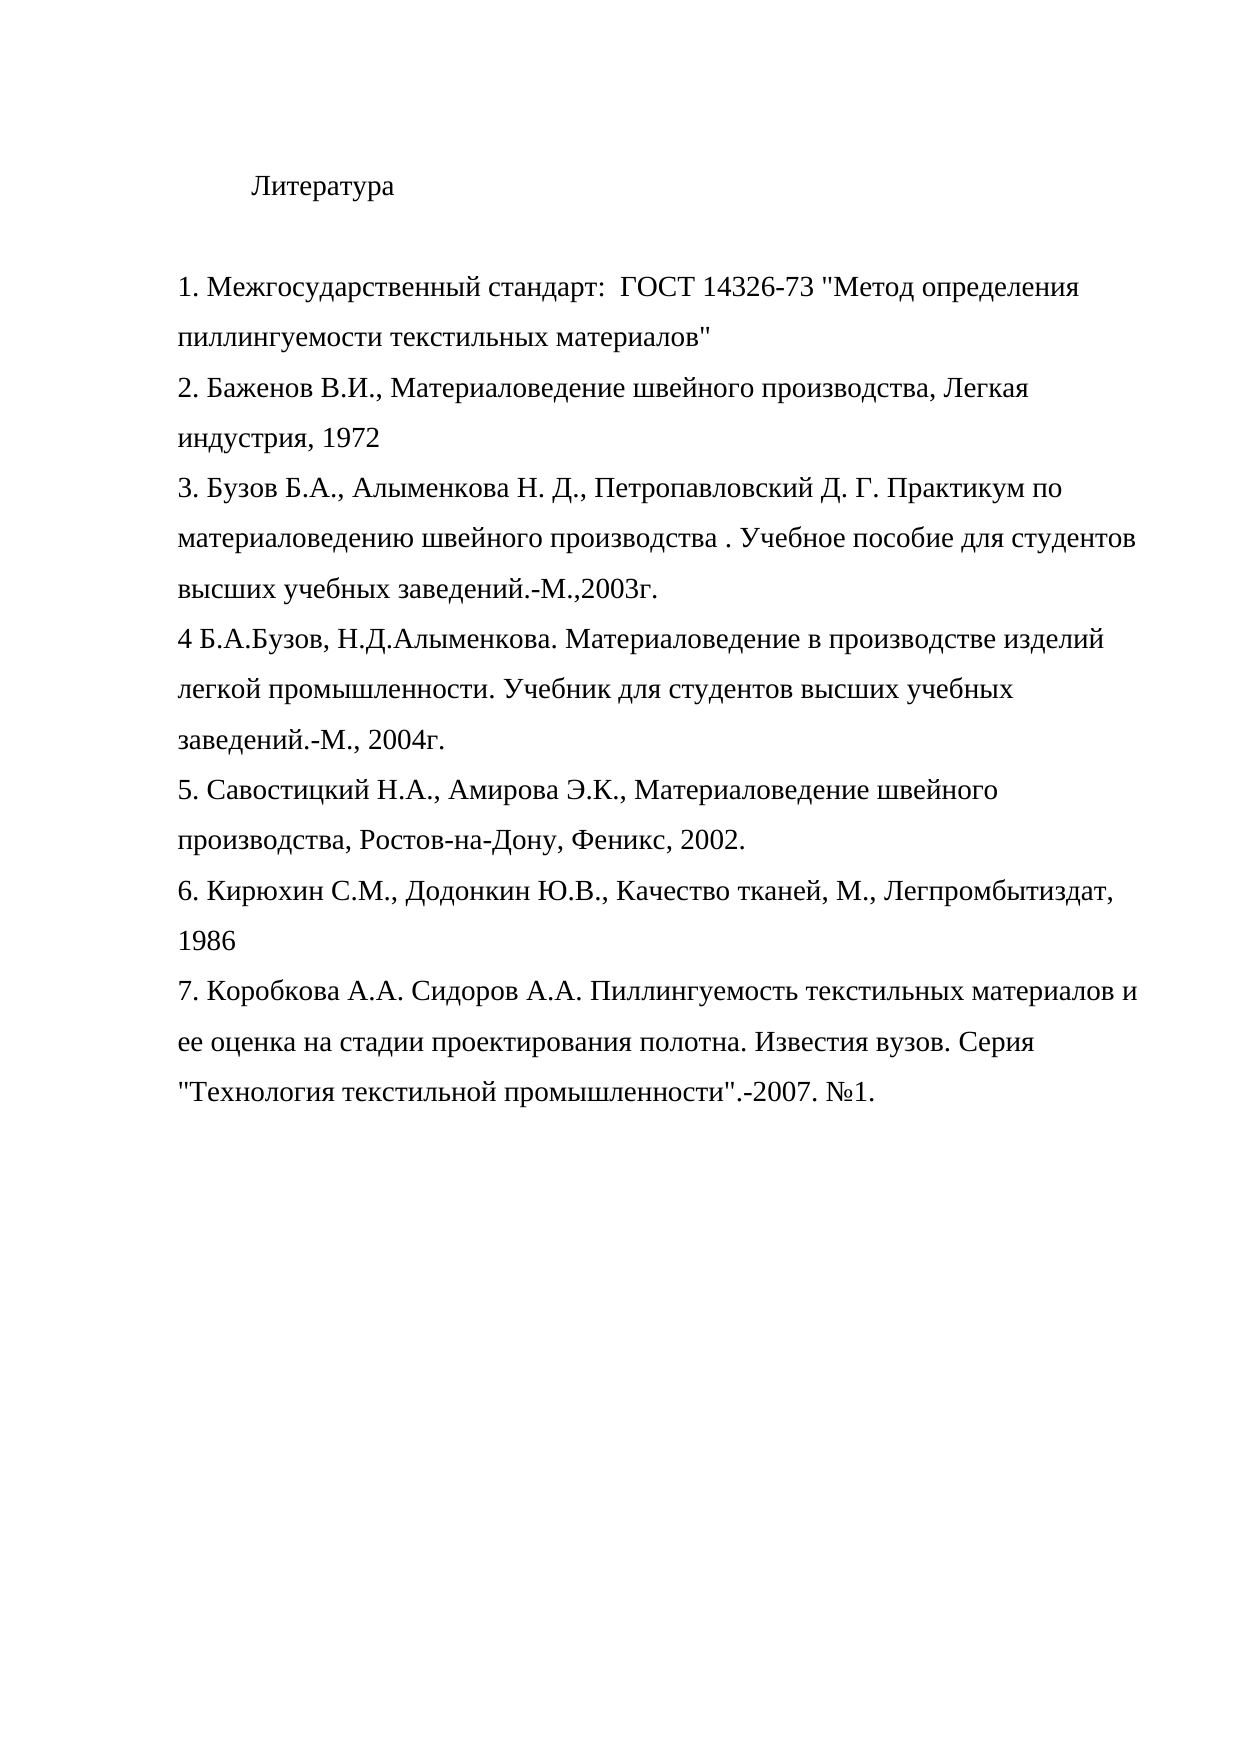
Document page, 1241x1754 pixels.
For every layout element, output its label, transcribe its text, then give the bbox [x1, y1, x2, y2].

text 1. Межгосударственный стандарт: ГОСТ 14326-73 "Метод определения пиллингуемости текстильных материалов" [177, 269, 1152, 353]
text 3. Бузов Б.А., Алыменкова Н. Д., Петропавловский Д. Г. Практикум по материаловедению швейного производства . Учебное пособие для студентов высших учебных заведений.-М.,2003г. [177, 470, 1152, 604]
text 2. Баженов В.И., Материаловедение швейного производства, Легкая индустрия, 1972 [177, 370, 1152, 453]
text 7. Коробкова А.А. Сидоров А.А. Пиллингуемость текстильных материалов и ее оценка на стадии проектирования полотна. Известия вузов. Серия "Технология текстильной промышленности".-2007. №1. [177, 973, 1152, 1108]
text 5. Савостицкий Н.А., Амирова Э.К., Материаловедение швейного производства, Ростов-на-Дону, Феникс, 2002. [177, 772, 1152, 856]
text Литература [177, 168, 1152, 202]
text 4 Б.А.Бузов, Н.Д.Алыменкова. Материаловедение в производстве изделий легкой промышленности. Учебник для студентов высших учебных заведений.-М., 2004г. [177, 621, 1152, 755]
text 6. Кирюхин С.М., Додонкин Ю.В., Качество тканей, М., Легпромбытиздат, 1986 [177, 873, 1152, 957]
